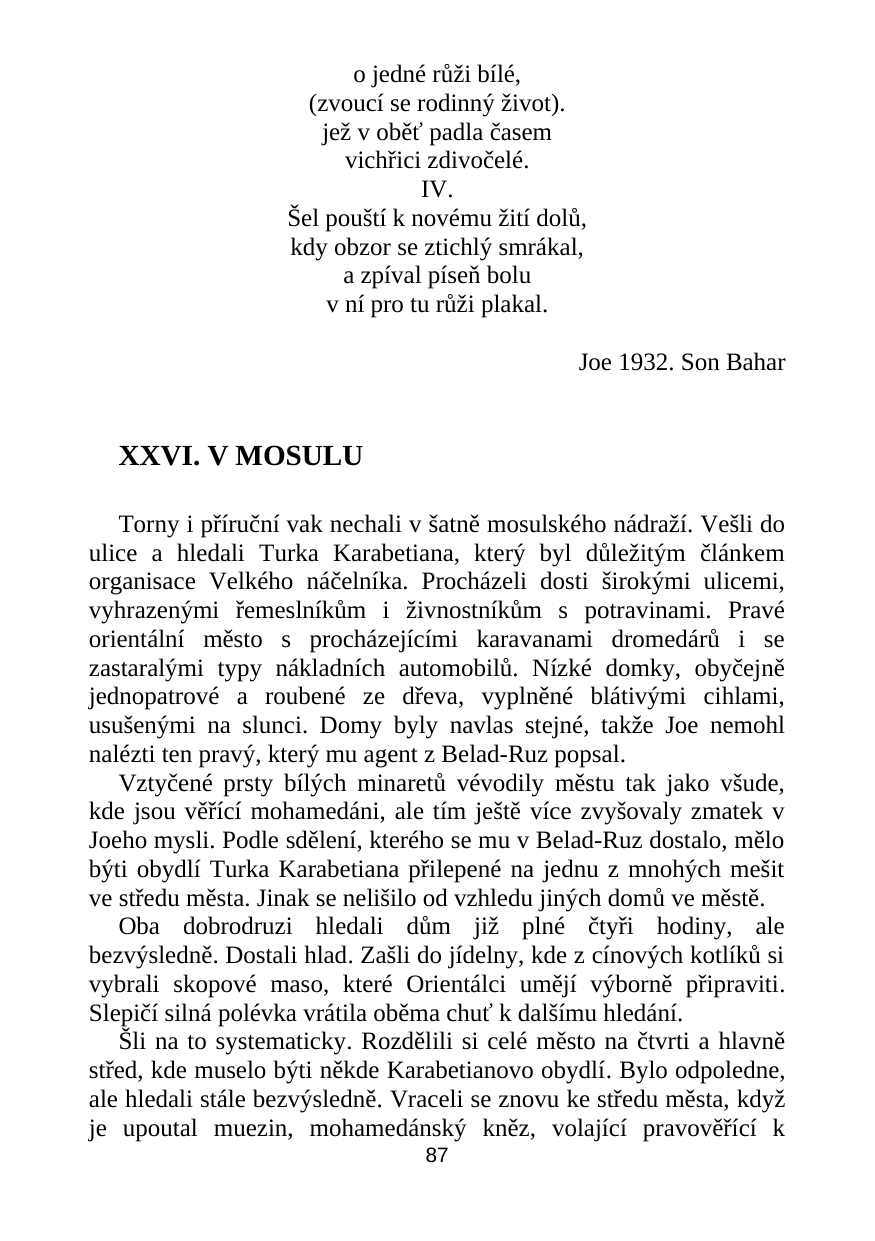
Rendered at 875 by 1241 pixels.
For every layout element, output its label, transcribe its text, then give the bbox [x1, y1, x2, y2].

text (zvoucí se rodinný život). [89, 88, 785, 117]
text Joe 1932. Son Bahar [89, 347, 785, 375]
text o jedné růži bílé, [89, 59, 785, 88]
text kdy obzor se ztichlý smrákal, [89, 232, 785, 260]
text IV. [89, 174, 785, 203]
text jež v oběť padla časem [89, 117, 785, 145]
text a zpíval píseň bolu [89, 260, 785, 289]
text vichřici zdivočelé. [89, 145, 785, 174]
text Vztyčené prsty bílých minaretů vévodily městu tak jako všude, kde jsou věřící mohamedáni, ale tím ještě více zvyšovaly zmatek v Joeho mysli. Podle sdělení, kterého se mu v Belad-Ruz dostalo, mělo býti obydlí Turka Karabetiana přilepené na jednu z mnohých mešit ve středu města. Jinak se nelišilo od vzhledu jiných domů ve městě. [89, 768, 785, 911]
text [89, 1026, 785, 1141]
text Oba dobrodruzi hledali dům již plné čtyři hodiny, ale bezvýsledně. Dostali hlad. Zašli do jídelny, kde z cínových kotlíků si vybrali skopové maso, které Orientálci umějí výborně připraviti. Slepičí silná polévka vrátila oběma chuť k dalšímu hledání. [89, 911, 785, 1026]
subtitle XXVI. V MOSULU [118, 438, 785, 471]
text v ní pro tu růži plakal. [89, 289, 785, 318]
text Torny i příruční vak nechali v šatně mosulského nádraží. Vešli do ulice a hledali Turka Karabetiana, který byl důležitým článkem organisace Velkého náčelníka. Procházeli dosti širokými ulicemi, vyhrazenými řemeslníkům i živnostníkům s potravinami. Pravé orientální město s procházejícími karavanami dromedárů i se zastaralými typy nákladních automobilů. Nízké domky, obyčejně jednopatrové a roubené ze dřeva, vyplněné blátivými cihlami, usušenými na slunci. Domy byly navlas stejné, takže Joe nemohl nalézti ten pravý, který mu agent z Belad-Ruz popsal. [89, 509, 785, 768]
text Šel pouští k novému žití dolů, [89, 203, 785, 232]
